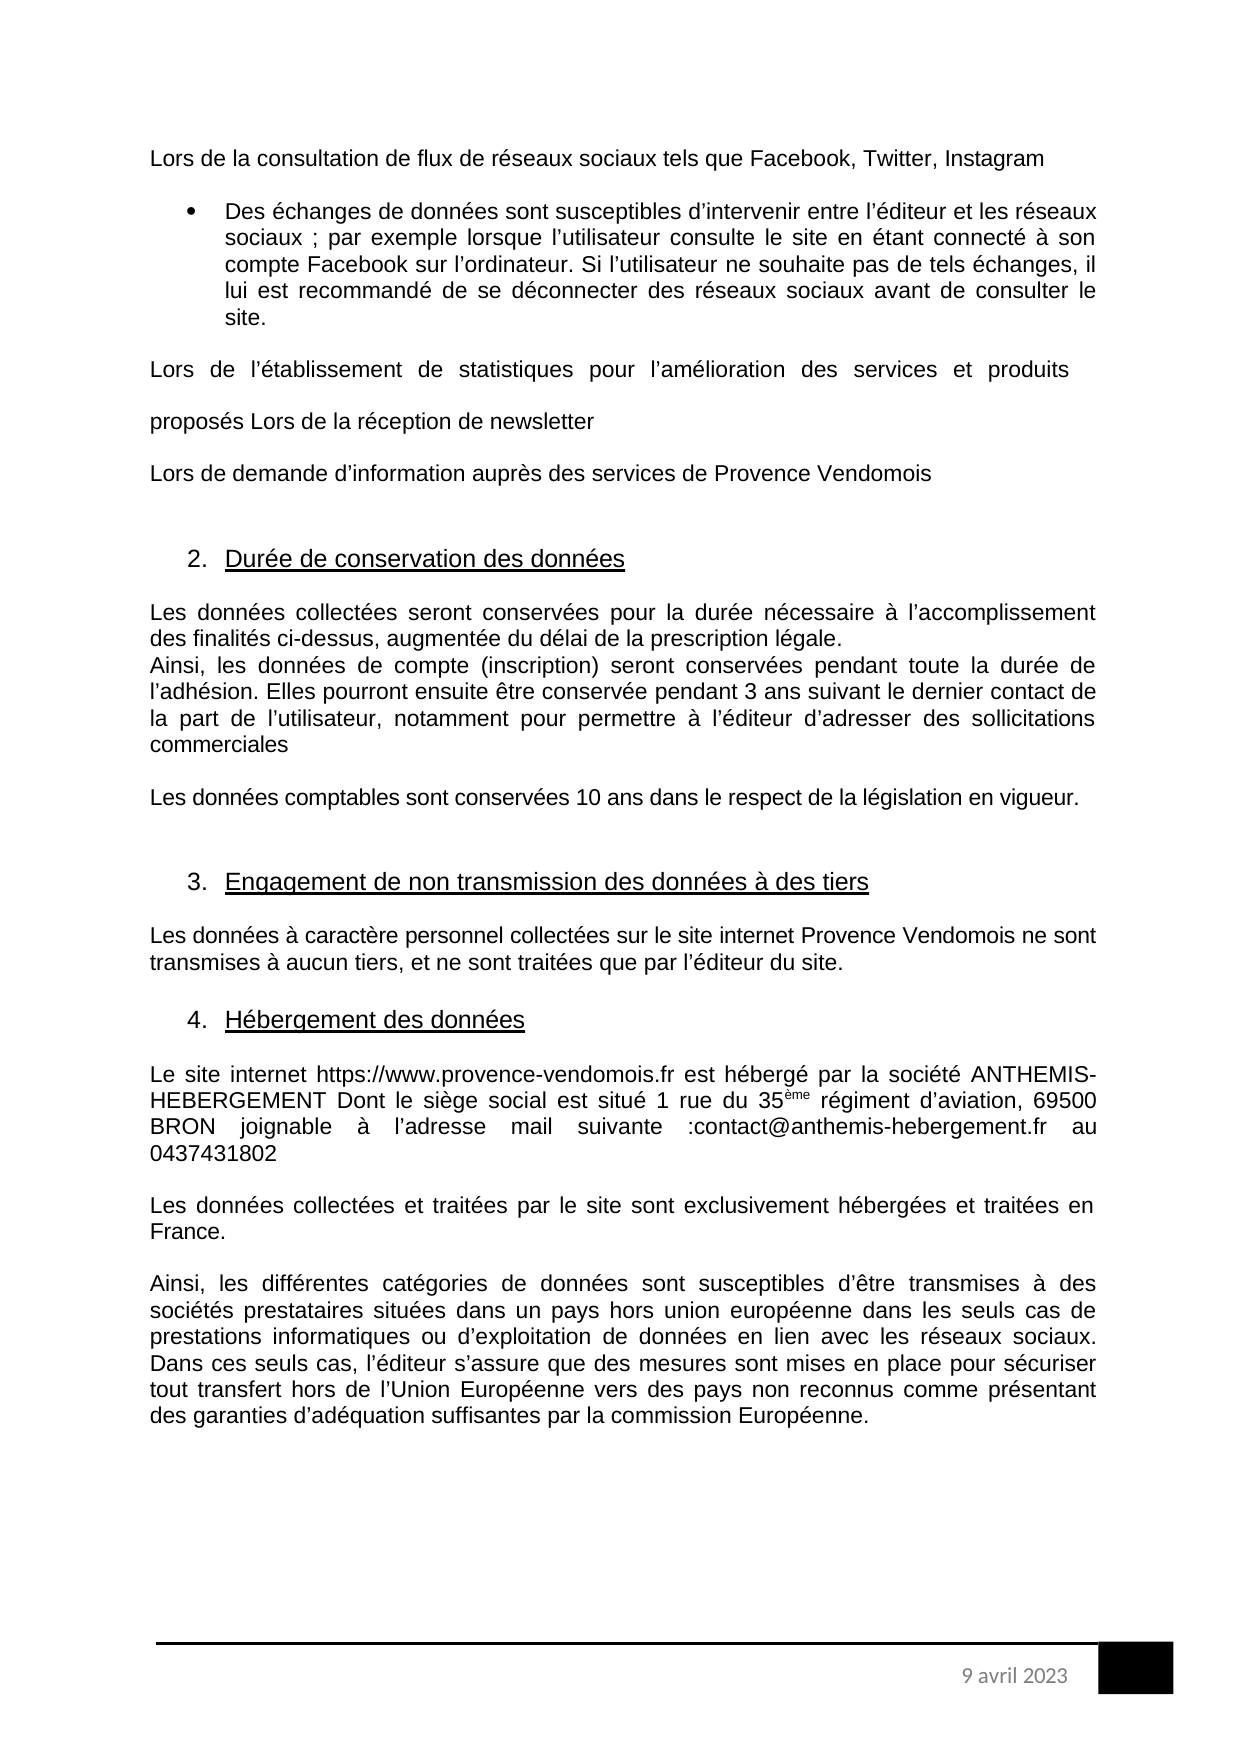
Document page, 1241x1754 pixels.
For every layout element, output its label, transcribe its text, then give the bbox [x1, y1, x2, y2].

subtitle Durée de conservation des données [187, 544, 1119, 573]
text Ainsi, les différentes catégories de données sont susceptibles d’être transmises à des sociétés prestataires situées dans un pays hors union européenne dans les seuls cas de prestations informatiques ou d’exploitation de données en lien avec les réseaux sociaux. Dans ces seuls cas, l’éditeur s’assure que des mesures sont mises en place pour sécuriser tout transfert hors de l’Union Européenne vers des pays non reconnus comme présentant des garanties d’adéquation suffisantes par la commission Européenne. [149, 1270, 1097, 1428]
text Les données comptables sont conservées 10 ans dans le respect de la législation en vigueur. [149, 784, 1096, 811]
text Lors de demande d’information auprès des services de Provence Vendomois [149, 460, 1070, 486]
subtitle Engagement de non transmission des données à des tiers [187, 867, 1119, 896]
subtitle Hébergement des données [187, 1005, 1119, 1034]
text Lors de la consultation de flux de réseaux sociaux tels que Facebook, Twitter, Instagram [149, 145, 1119, 171]
text Les données collectées seront conservées pour la durée nécessaire à l’accomplissement des finalités ci-dessus, augmentée du délai de la prescription légale. [149, 599, 1096, 652]
text Le site internet https://www.provence-vendomois.fr est hébergé par la société ANTHEMIS- HEBERGEMENT Dont le siège social est situé 1 rue du 35ème régiment d’aviation, 69500 BRON joignable à l’adresse mail suivante :contact@anthemis-hebergement.fr au 0437431802 [149, 1061, 1097, 1166]
text Les données à caractère personnel collectées sur le site internet Provence Vendomois ne sont transmises à aucun tiers, et ne sont traitées que par l’éditeur du site. [149, 922, 1119, 975]
list Des échanges de données sont susceptibles d’intervenir entre l’éditeur et les réseaux sociaux ; par exemple lorsque l’utilisateur consulte le site en étant connecté à son compte Facebook sur l’ordinateur. Si l’utilisateur ne souhaite pas de tels échanges, il lui est recommandé de se déconnecter des réseaux sociaux avant de consulter le site. [187, 198, 1097, 330]
text Ainsi, les données de compte (inscription) seront conservées pendant toute la durée de l’adhésion. Elles pourront ensuite être conservée pendant 3 ans suivant le dernier contact de la part de l’utilisateur, notamment pour permettre à l’éditeur d’adresser des sollicitations commerciales [149, 652, 1096, 757]
text Les données collectées et traitées par le site sont exclusivement hébergées et traitées en France. [149, 1193, 1095, 1244]
text Lors de l’établissement de statistiques pour l’amélioration des services et produits proposés Lors de la réception de newsletter [149, 356, 1070, 434]
